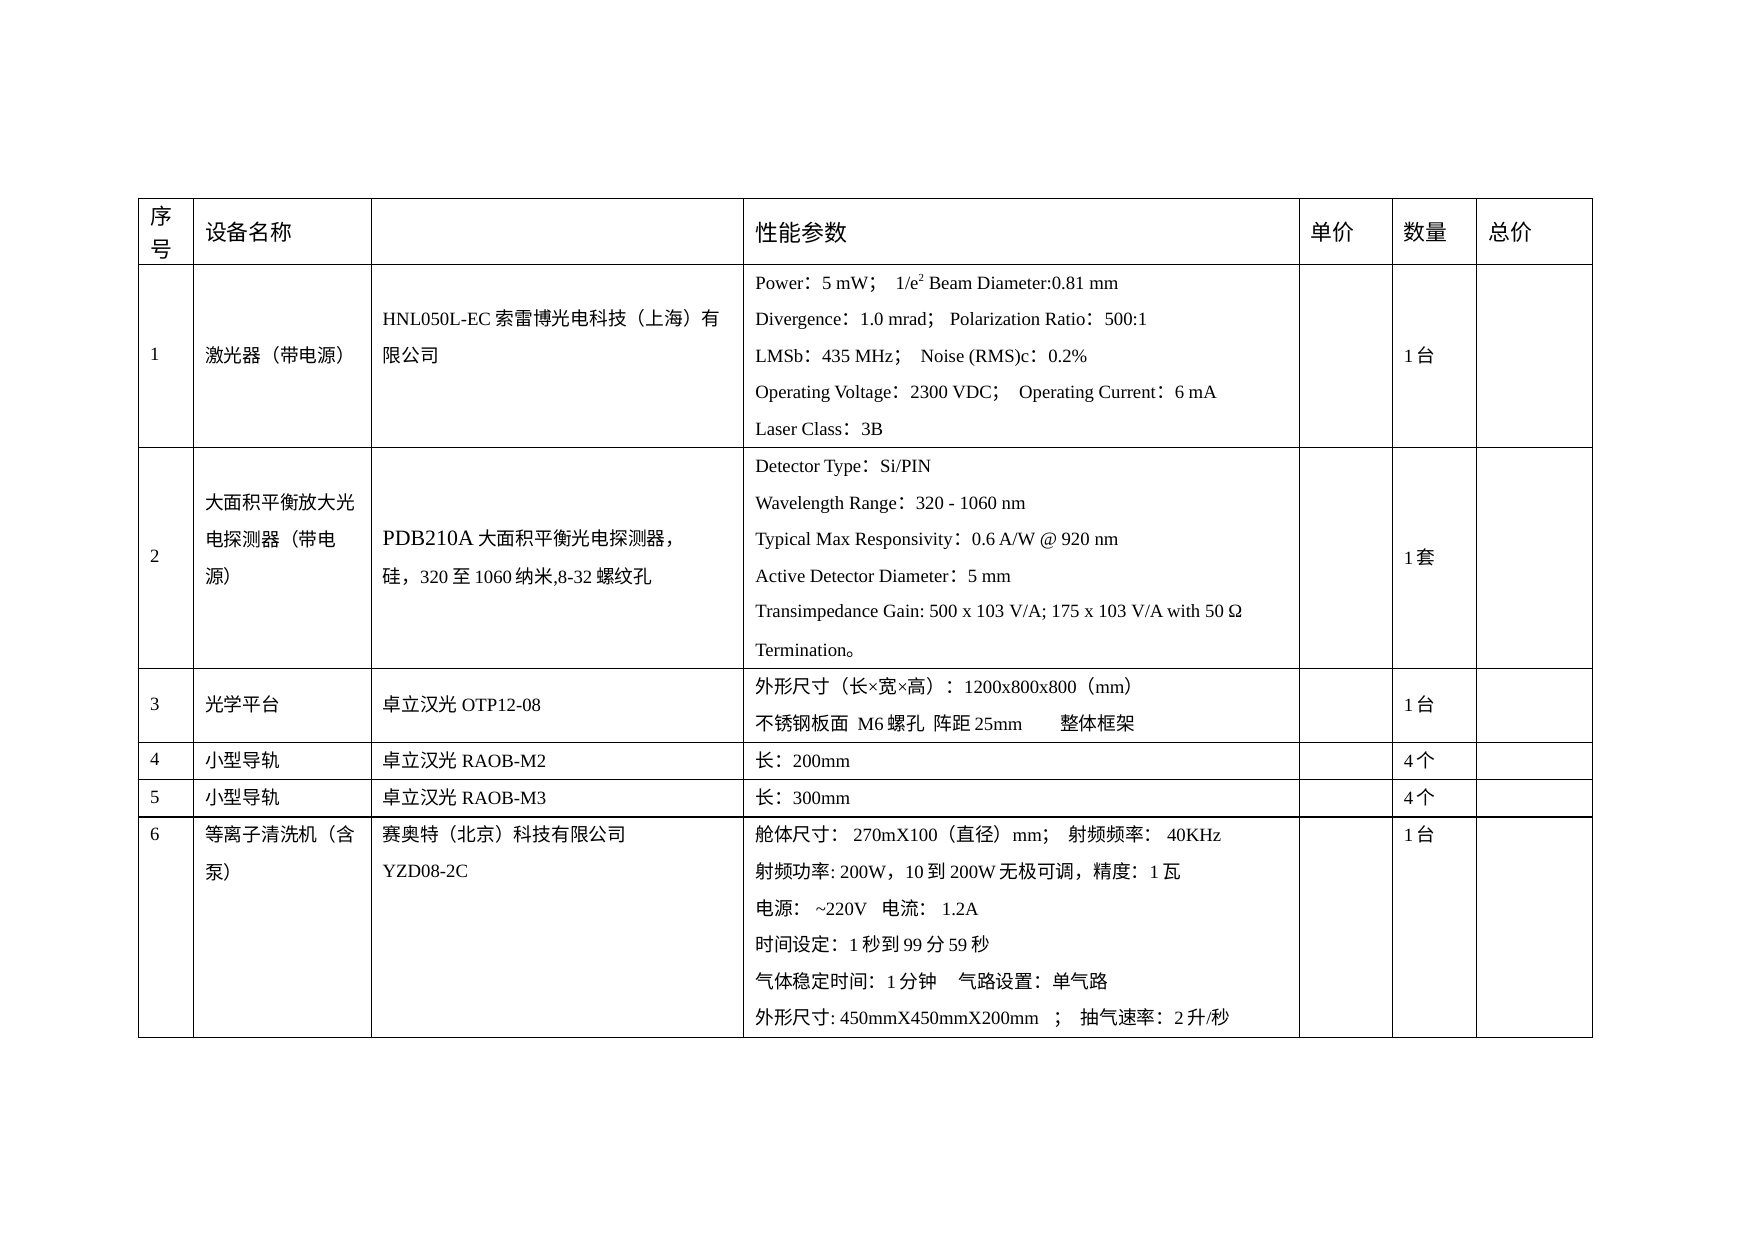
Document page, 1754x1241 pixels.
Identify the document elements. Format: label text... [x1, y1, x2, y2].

table_cell 卓立汉光 RAOB-M2 [372, 743, 743, 779]
table_cell 6 [139, 818, 193, 1037]
table_cell 1 [139, 265, 193, 447]
table_cell 小型导轨 [194, 743, 371, 779]
table_cell 大面积平衡放大光电探测器（带电源） [194, 448, 371, 668]
table_cell PDB210A大面积平衡光电探测器，硅，320至1060纳米,8-32螺纹孔 [372, 448, 743, 668]
table_header 数量 [1393, 199, 1476, 264]
table_cell 5 [139, 780, 193, 816]
table_cell [1300, 743, 1392, 779]
table_cell 激光器（带电源） [194, 265, 371, 447]
table_header 设备名称 [194, 199, 371, 264]
table_header 总价 [1477, 199, 1592, 264]
table_cell [1477, 265, 1592, 447]
table_cell HNL050L-EC 索雷博光电科技（上海）有限公司 [372, 265, 743, 447]
table_cell 1套 [1393, 448, 1476, 668]
table_cell [1300, 780, 1392, 816]
table_header 序号 [139, 199, 193, 264]
table_cell [1477, 818, 1592, 1037]
table_cell 4个 [1393, 780, 1476, 816]
table_cell 卓立汉光 RAOB-M3 [372, 780, 743, 816]
table_cell [1300, 669, 1392, 742]
table_cell [1477, 743, 1592, 779]
table_cell 等离子清洗机（含泵） [194, 818, 371, 1037]
table_cell 3 [139, 669, 193, 742]
table_cell Detector Type：Si/PIN Wavelength Range：320 - 1060 nm Typical Max Responsivity：0.6 A/W @ 920 nm Active Detector Diameter：5 mm Transimpedance Gain: 500 x 103 V/A; 175 x 103 V/A with 50 Ω Termination。 [744, 448, 1299, 668]
table_cell 1台 [1393, 265, 1476, 447]
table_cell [372, 818, 743, 1037]
table_cell 长：300mm [744, 780, 1299, 816]
table_cell Power：5 mW； 1/e2 Beam Diameter:0.81 mm Divergence：1.0 mrad； Polarization Ratio：500:1 LMSb：435 MHz； Noise (RMS)c：0.2% Operating Voltage：2300 VDC； Operating Current：6 mA Laser Class：3B [744, 265, 1299, 447]
table_cell [1477, 669, 1592, 742]
table_cell [1300, 265, 1392, 447]
table_cell 1台 [1393, 669, 1476, 742]
table_cell 4个 [1393, 743, 1476, 779]
table_header [372, 199, 743, 264]
table_cell [1477, 780, 1592, 816]
table_cell [1477, 448, 1592, 668]
table_cell 4 [139, 743, 193, 779]
table_cell 卓立汉光 OTP12-08 [372, 669, 743, 742]
table_cell 外形尺寸（长×宽×高）：1200x800x800（mm） 不锈钢板面 M6螺孔 阵距25mm 整体框架 [744, 669, 1299, 742]
table_cell [1300, 818, 1392, 1037]
table_cell [1300, 448, 1392, 668]
table_cell 小型导轨 [194, 780, 371, 816]
table_header 单价 [1300, 199, 1392, 264]
table_header 性能参数 [744, 199, 1299, 264]
table_cell 长：200mm [744, 743, 1299, 779]
table_cell 光学平台 [194, 669, 371, 742]
table_cell 1台 [1393, 818, 1476, 1037]
table_cell 2 [139, 448, 193, 668]
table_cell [744, 818, 1299, 1037]
